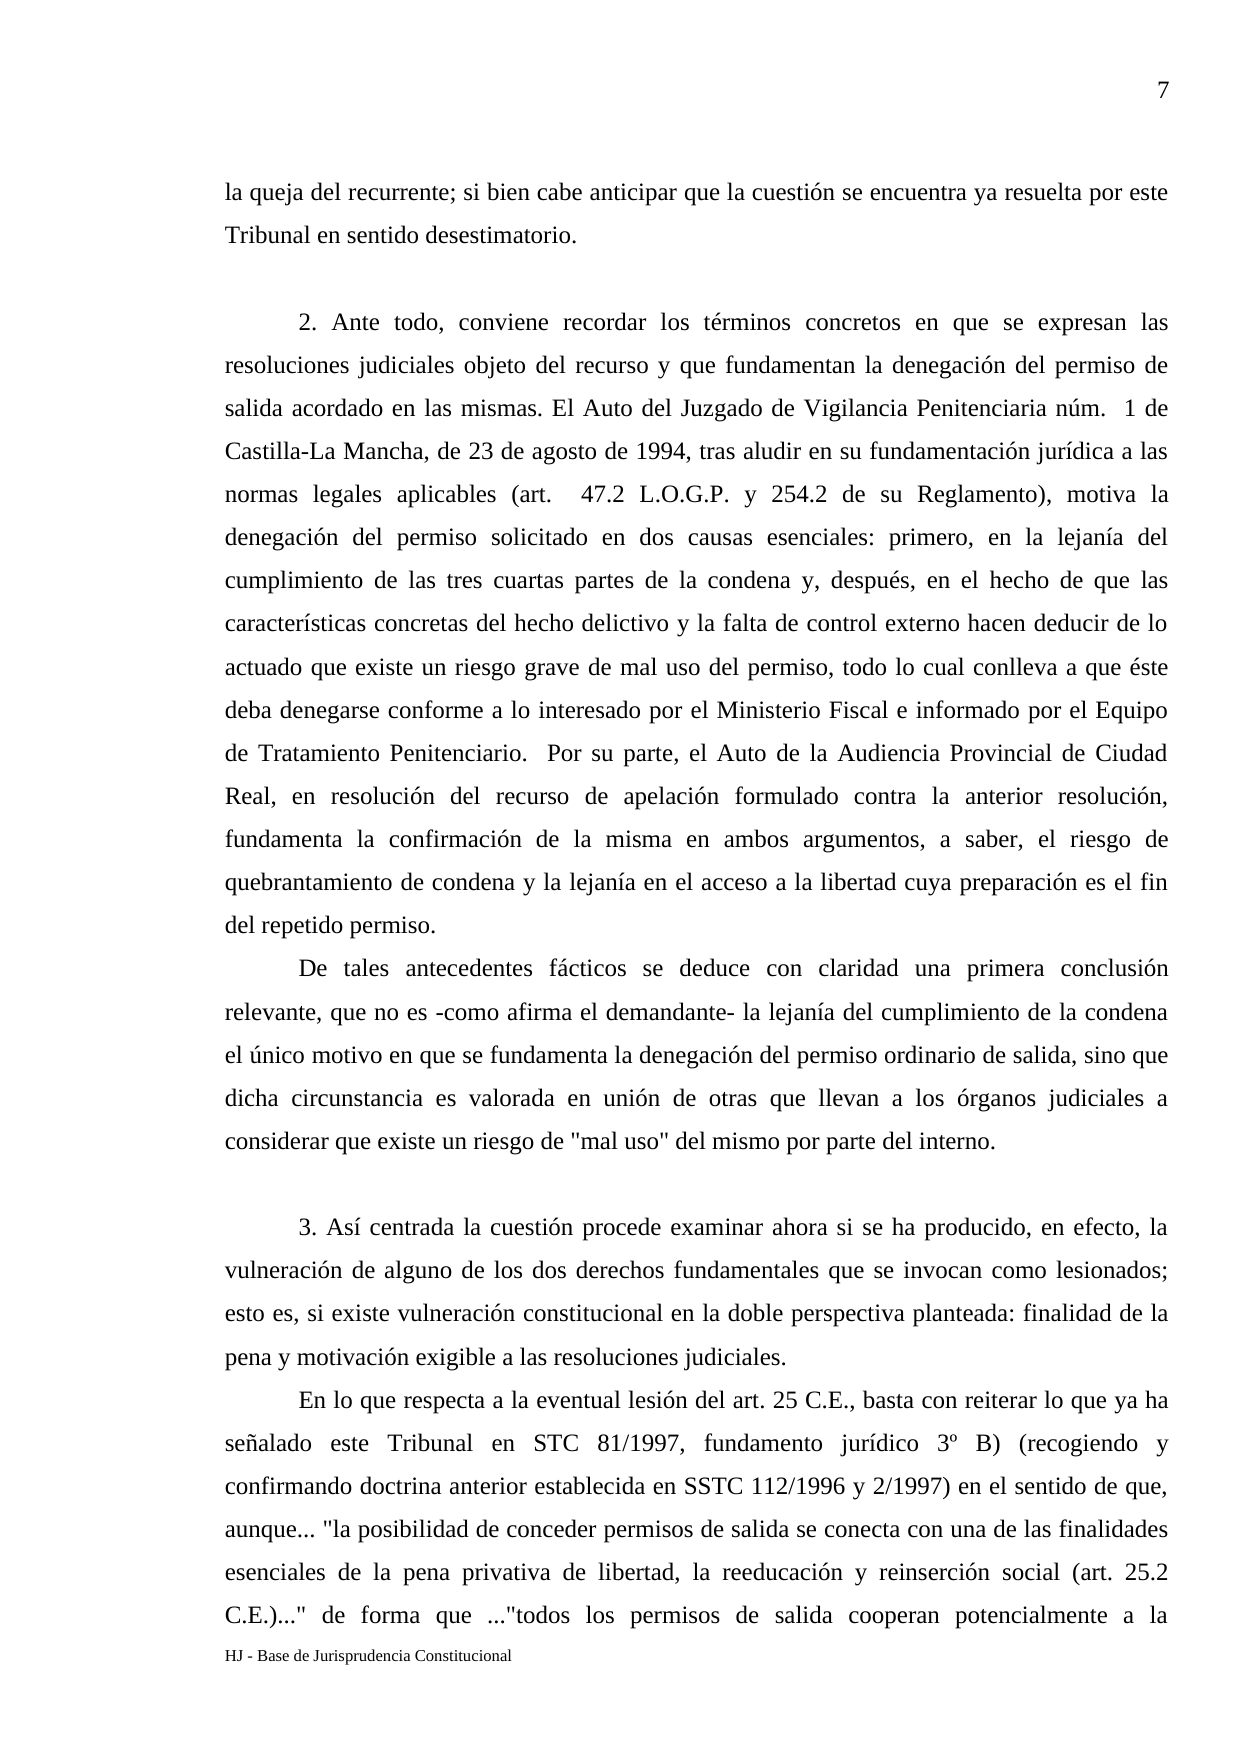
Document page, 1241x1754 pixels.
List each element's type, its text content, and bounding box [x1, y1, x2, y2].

text 2. Ante todo, conviene recordar los términos concretos en que se expresan las resoluciones judiciales objeto del recurso y que fundamentan la denegación del permiso de salida acordado en las mismas. El Auto del Juzgado de Vigilancia Penitenciaria núm. 1 de Castilla-La Mancha, de 23 de agosto de 1994, tras aludir en su fundamentación jurídica a las normas legales aplicables (art. 47.2 L.O.G.P. y 254.2 de su Reglamento), motiva la denegación del permiso solicitado en dos causas esenciales: primero, en la lejanía del cumplimiento de las tres cuartas partes de la condena y, después, en el hecho de que las características concretas del hecho delictivo y la falta de control externo hacen deducir de lo actuado que existe un riesgo grave de mal uso del permiso, todo lo cual conlleva a que éste deba denegarse conforme a lo interesado por el Ministerio Fiscal e informado por el Equipo de Tratamiento Penitenciario. Por su parte, el Auto de la Audiencia Provincial de Ciudad Real, en resolución del recurso de apelación formulado contra la anterior resolución, fundamenta la confirmación de la misma en ambos argumentos, a saber, el riesgo de quebrantamiento de condena y la lejanía en el acceso a la libertad cuya preparación es el fin del repetido permiso. [224, 307, 1169, 939]
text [224, 177, 1169, 249]
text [224, 1385, 1169, 1629]
text 3. Así centrada la cuestión procede examinar ahora si se ha producido, en efecto, la vulneración de alguno de los dos derechos fundamentales que se invocan como lesionados; esto es, si existe vulneración constitucional en la doble perspectiva planteada: finalidad de la pena y motivación exigible a las resoluciones judiciales. [224, 1212, 1169, 1370]
text De tales antecedentes fácticos se deduce con claridad una primera conclusión relevante, que no es -como afirma el demandante- la lejanía del cumplimiento de la condena el único motivo en que se fundamenta la denegación del permiso ordinario de salida, sino que dicha circunstancia es valorada en unión de otras que llevan a los órganos judiciales a considerar que existe un riesgo de "mal uso" del mismo por parte del interno. [224, 953, 1169, 1155]
